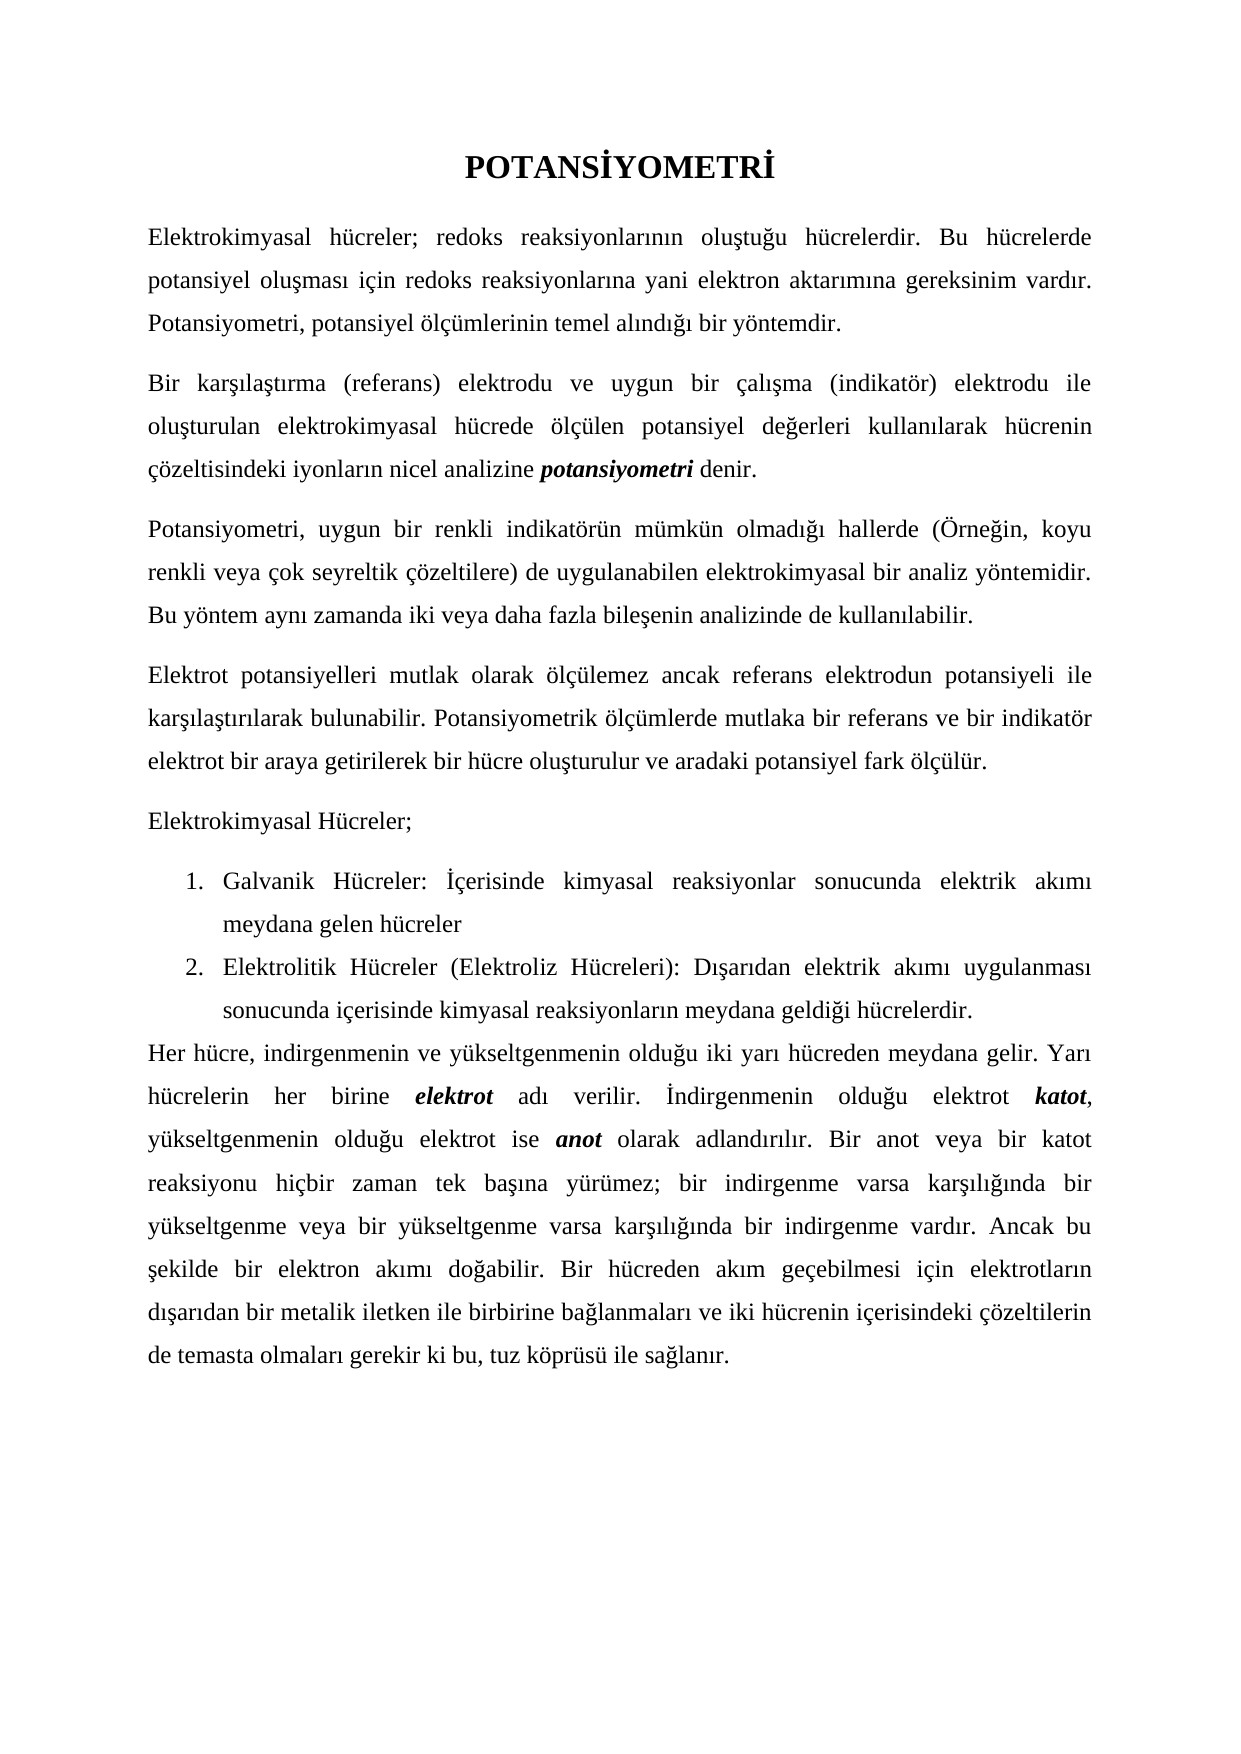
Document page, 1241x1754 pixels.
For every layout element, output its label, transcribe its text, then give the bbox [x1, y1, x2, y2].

list Elektrolitik Hücreler (Elektroliz Hücreleri): Dışarıdan elektrik akımı uygulanması sonucunda içerisinde kimyasal reaksiyonların meydana geldiği hücrelerdir. [185, 952, 1093, 1024]
text Elektrokimyasal hücreler; redoks reaksiyonlarının oluştuğu hücrelerdir. Bu hücrelerde potansiyel oluşması için redoks reaksiyonlarına yani elektron aktarımına gereksinim vardır. Potansiyometri, potansiyel ölçümlerinin temel alındığı bir yöntemdir. [148, 222, 1093, 337]
text Elektrot potansiyelleri mutlak olarak ölçülemez ancak referans elektrodun potansiyeli ile karşılaştırılarak bulunabilir. Potansiyometrik ölçümlerde mutlaka bir referans ve bir indikatör elektrot bir araya getirilerek bir hücre oluşturulur ve aradaki potansiyel fark ölçülür. [148, 660, 1093, 775]
text POTANSİYOMETRİ [148, 148, 1093, 186]
text Bir karşılaştırma (referans) elektrodu ve uygun bir çalışma (indikatör) elektrodu ile oluşturulan elektrokimyasal hücrede ölçülen potansiyel değerleri kullanılarak hücrenin çözeltisindeki iyonların nicel analizine potansiyometri denir. [148, 368, 1093, 483]
text Her hücre, indirgenmenin ve yükseltgenmenin olduğu iki yarı hücreden meydana gelir. Yarı hücrelerin her birine elektrot adı verilir. İndirgenmenin olduğu elektrot katot, yükseltgenmenin olduğu elektrot ise anot olarak adlandırılır. Bir anot veya bir katot reaksiyonu hiçbir zaman tek başına yürümez; bir indirgenme varsa karşılığında bir yükseltgenme veya bir yükseltgenme varsa karşılığında bir indirgenme vardır. Ancak bu şekilde bir elektron akımı doğabilir. Bir hücreden akım geçebilmesi için elektrotların dışarıdan bir metalik iletken ile birbirine bağlanmaları ve iki hücrenin içerisindeki çözeltilerin de temasta olmaları gerekir ki bu, tuz köprüsü ile sağlanır. [148, 1038, 1093, 1369]
text Elektrokimyasal Hücreler; [148, 806, 1093, 835]
list Galvanik Hücreler: İçerisinde kimyasal reaksiyonlar sonucunda elektrik akımı meydana gelen hücreler [185, 866, 1093, 938]
text Potansiyometri, uygun bir renkli indikatörün mümkün olmadığı hallerde (Örneğin, koyu renkli veya çok seyreltik çözeltilere) de uygulanabilen elektrokimyasal bir analiz yöntemidir. Bu yöntem aynı zamanda iki veya daha fazla bileşenin analizinde de kullanılabilir. [148, 514, 1093, 629]
